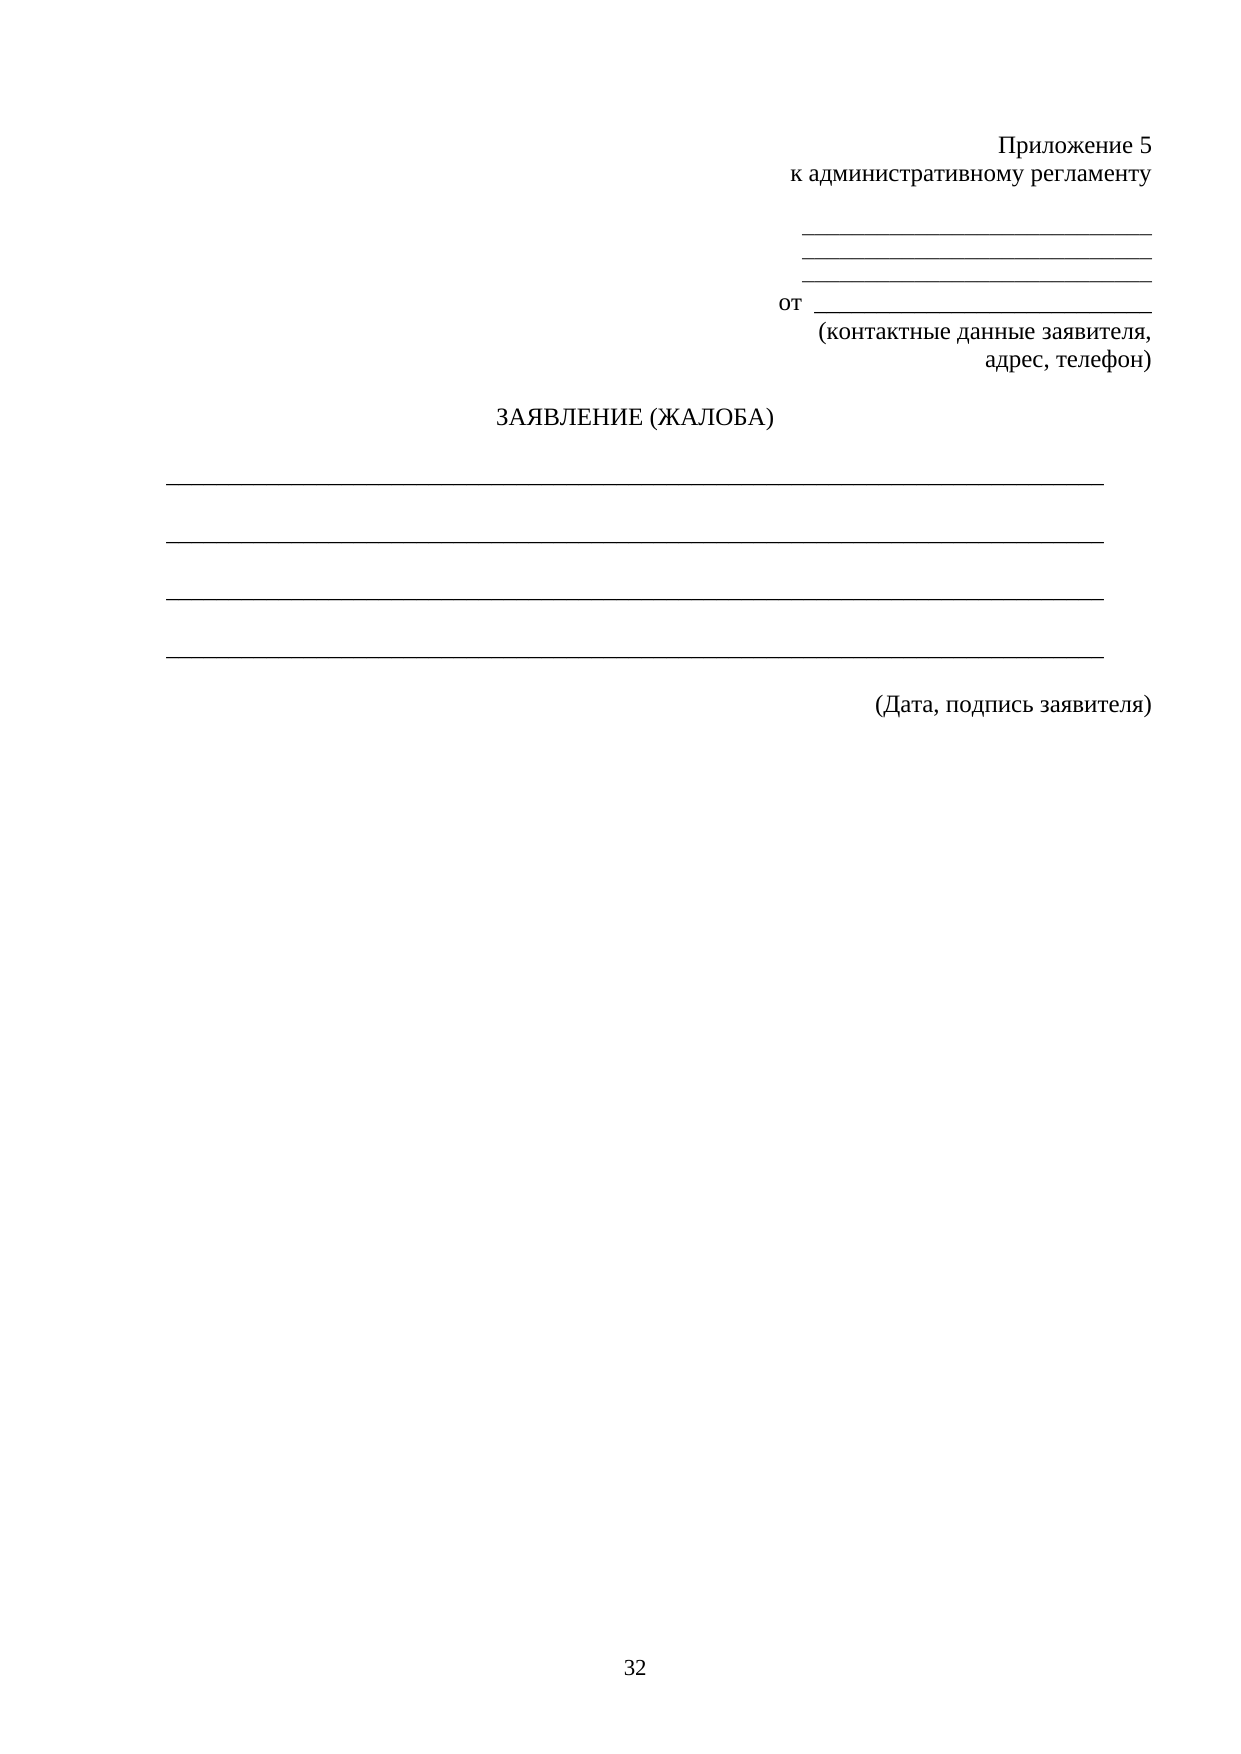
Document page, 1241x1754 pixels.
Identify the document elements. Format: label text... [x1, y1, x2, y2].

text ____________________________ [118, 240, 1152, 263]
text ___________________________________________________________________________ [118, 574, 1152, 603]
text (контактные данные заявителя, [118, 316, 1152, 344]
text ___________________________________________________________________________ [118, 632, 1152, 661]
text ___________________________________________________________________________ [118, 459, 1152, 488]
text ЗАЯВЛЕНИЕ (ЖАЛОБА) [118, 402, 1152, 431]
text ____________________________ [118, 263, 1152, 287]
text адрес, телефон) [118, 344, 1152, 373]
text к административному регламенту [118, 158, 1152, 187]
text ____________________________ [118, 216, 1152, 240]
text Приложение 5 [118, 130, 1152, 158]
text (Дата, подпись заявителя) [118, 689, 1152, 718]
text ___________________________________________________________________________ [118, 517, 1152, 546]
text от ___________________________ [118, 287, 1152, 316]
